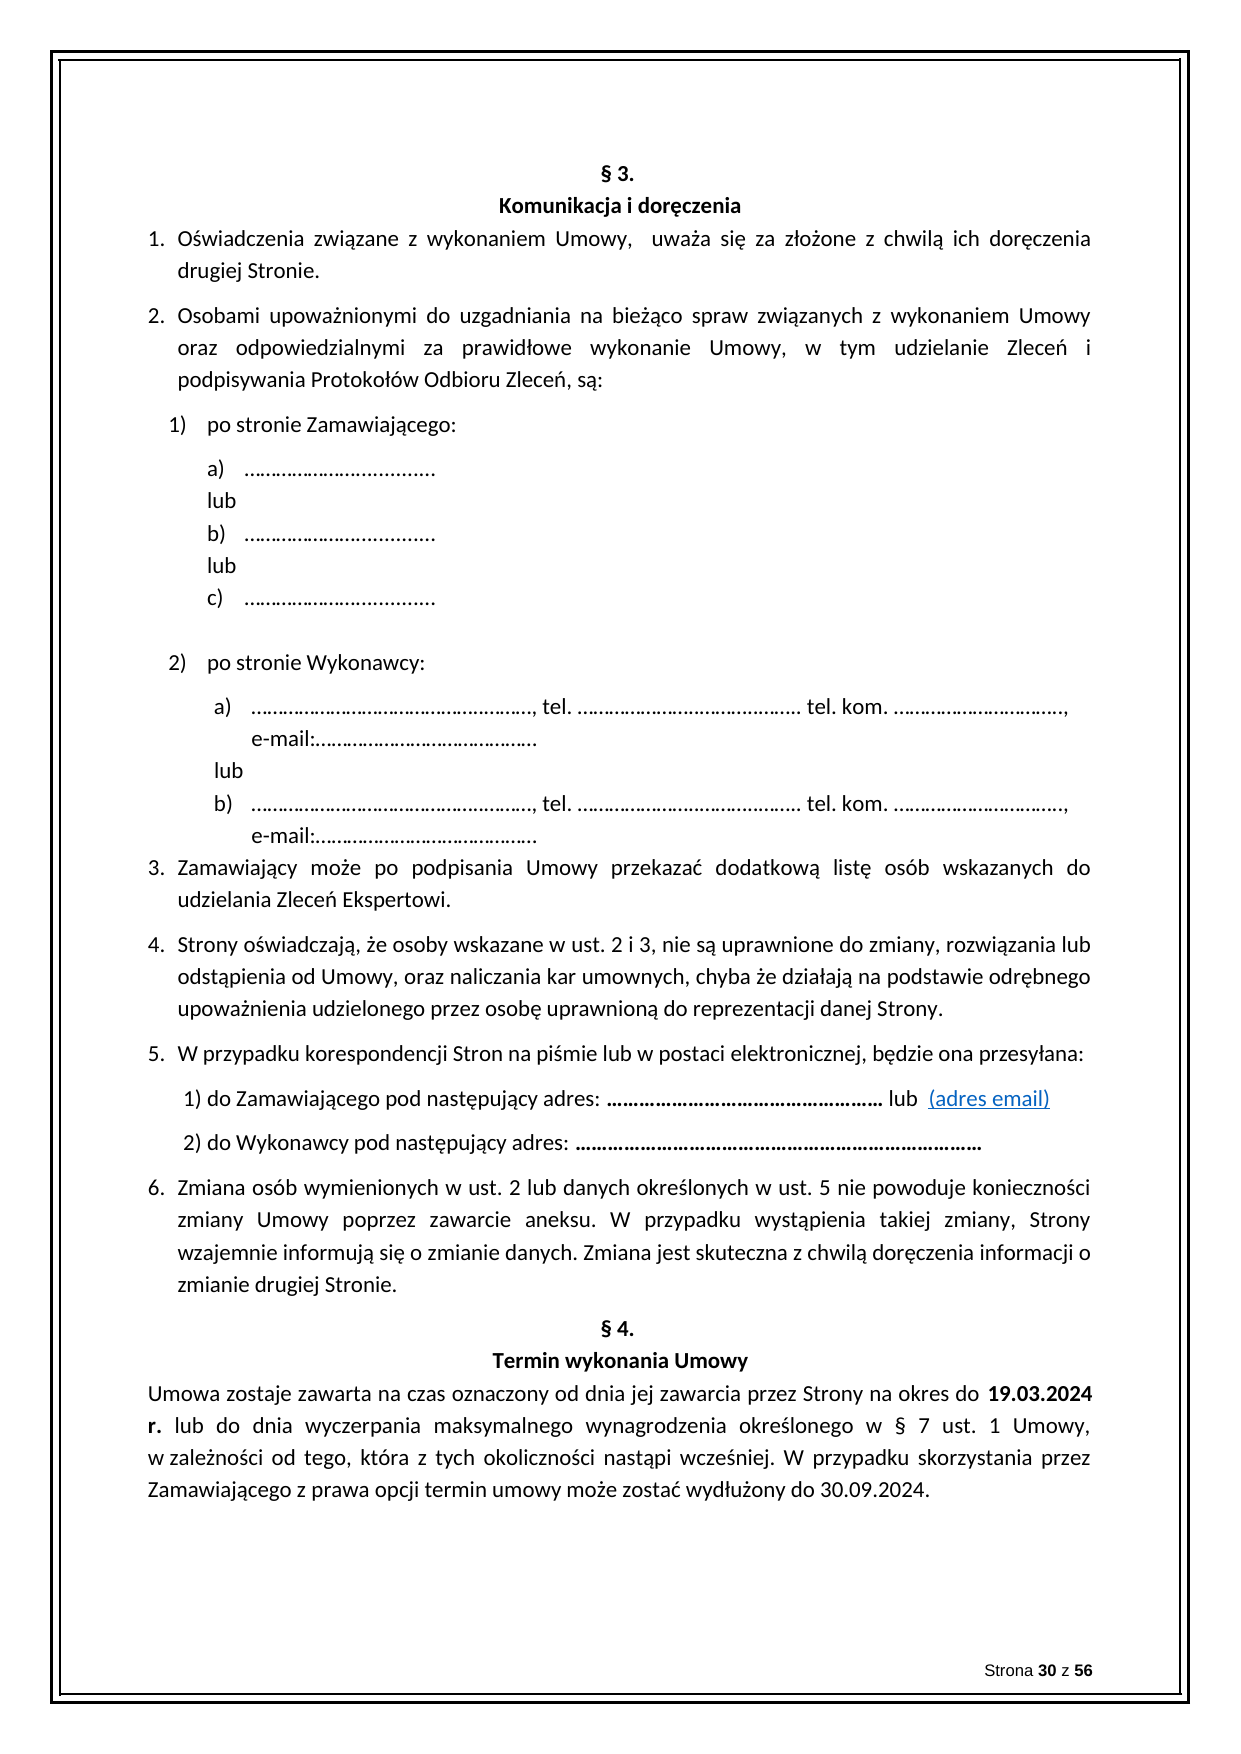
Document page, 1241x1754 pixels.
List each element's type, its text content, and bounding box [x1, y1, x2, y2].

list po stronie Zamawiającego: [177, 410, 1092, 438]
text § 4. Termin wykonania Umowy [148, 1314, 1092, 1375]
text lub [214, 757, 1092, 785]
list Zamawiający może po podpisania Umowy przekazać dodatkową listę osób wskazanych do udzielania Zleceń Ekspertowi. [148, 853, 1092, 913]
text lub [207, 487, 1092, 515]
list Zmiana osób wymienionych w ust. 2 lub danych określonych w ust. 5 nie powoduje konieczności zmiany Umowy poprzez zawarcie aneksu. W przypadku wystąpienia takiej zmiany, Strony wzajemnie informują się o zmianie danych. Zmiana jest skuteczna z chwilą doręczenia informacji o zmianie drugiej Stronie. [148, 1173, 1092, 1298]
list ………………….............. [207, 583, 1092, 611]
list do Zamawiającego pod następujący adres: …………………………………………… lub (adres email) [192, 1084, 1092, 1112]
list Strony oświadczają, że osoby wskazane w ust. 2 i 3, nie są uprawnione do zmiany, rozwiązania lub odstąpienia od Umowy, oraz naliczania kar umownych, chyba że działają na podstawie odrębnego upoważnienia udzielonego przez osobę uprawnioną do reprezentacji danej Strony. [148, 930, 1092, 1022]
list Osobami upoważnionymi do uzgadniania na bieżąco spraw związanych z wykonaniem Umowy oraz odpowiedzialnymi za prawidłowe wykonanie Umowy, w tym udzielanie Zleceń i podpisywania Protokołów Odbioru Zleceń, są: [148, 301, 1092, 393]
list ……………………………………..………, tel. …………………..………..…….. tel. kom. ………………………….., e-mail:…………………………………… [214, 789, 1092, 849]
list ………………….............. [207, 519, 1092, 547]
list W przypadku korespondencji Stron na piśmie lub w postaci elektronicznej, będzie ona przesyłana: [148, 1039, 1092, 1067]
text lub [207, 551, 1092, 579]
list ……………………………………..………, tel. …………………..………..…….. tel. kom. ………………………….., e-mail:…………………………………… [214, 692, 1092, 752]
list do Wykonawcy pod następujący adres: ………………………………………………………………… [192, 1128, 1092, 1157]
text Umowa zostaje zawarta na czas oznaczony od dnia jej zawarcia przez Strony na okres do 19.03.2024 r. lub do dnia wyczerpania maksymalnego wynagrodzenia określonego w § 7 ust. 1 Umowy, w zależności od tego, która z tych okoliczności nastąpi wcześniej. W przypadku skorzystania przez Zamawiającego z prawa opcji termin umowy może zostać wydłużony do 30.09.2024. [148, 1379, 1092, 1503]
list po stronie Wykonawcy: [177, 648, 1092, 676]
list ………………….............. [207, 454, 1092, 482]
list Oświadczenia związane z wykonaniem Umowy, uważa się za złożone z chwilą ich doręczenia drugiej Stronie. [148, 224, 1092, 284]
text § 3. Komunikacja i doręczenia [148, 159, 1092, 220]
